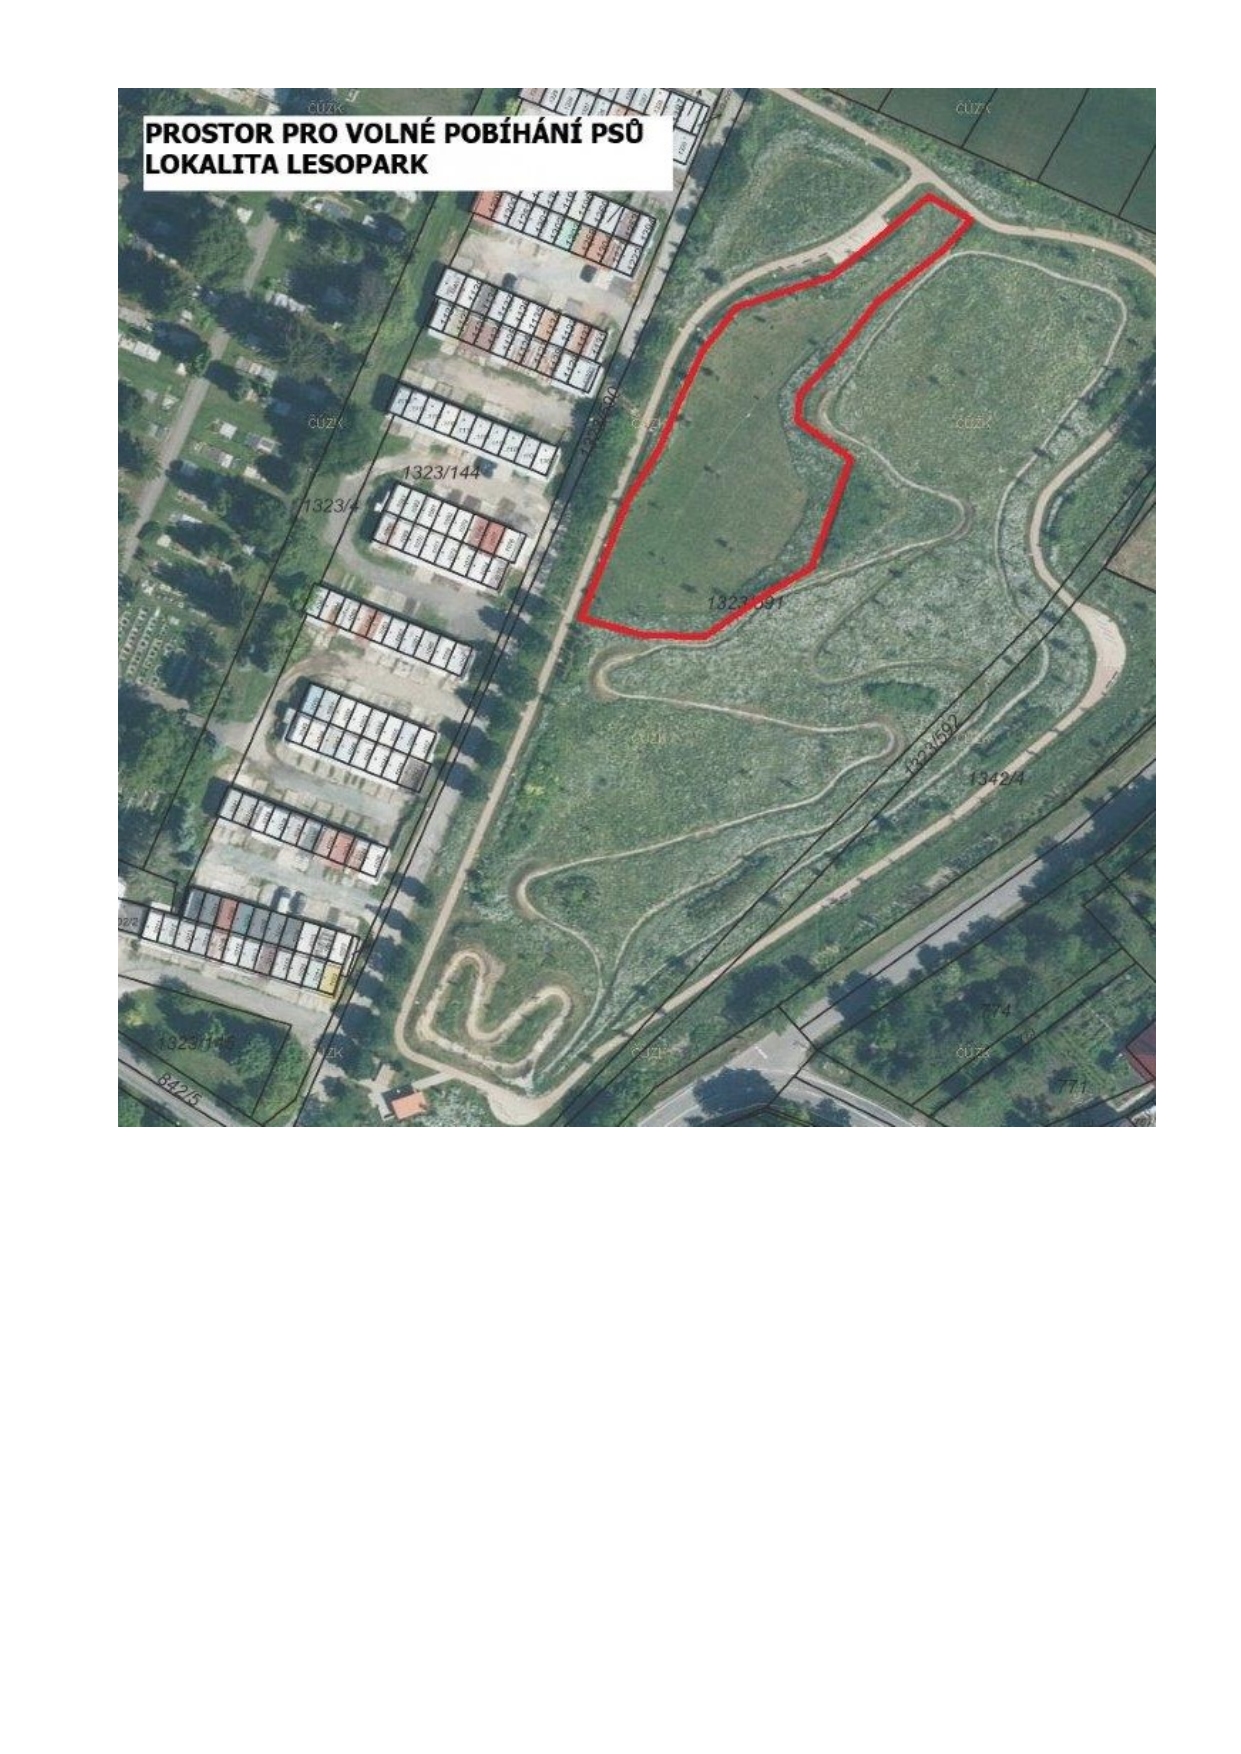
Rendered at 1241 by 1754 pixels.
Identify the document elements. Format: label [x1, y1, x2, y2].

picture [118, 88, 1156, 1127]
